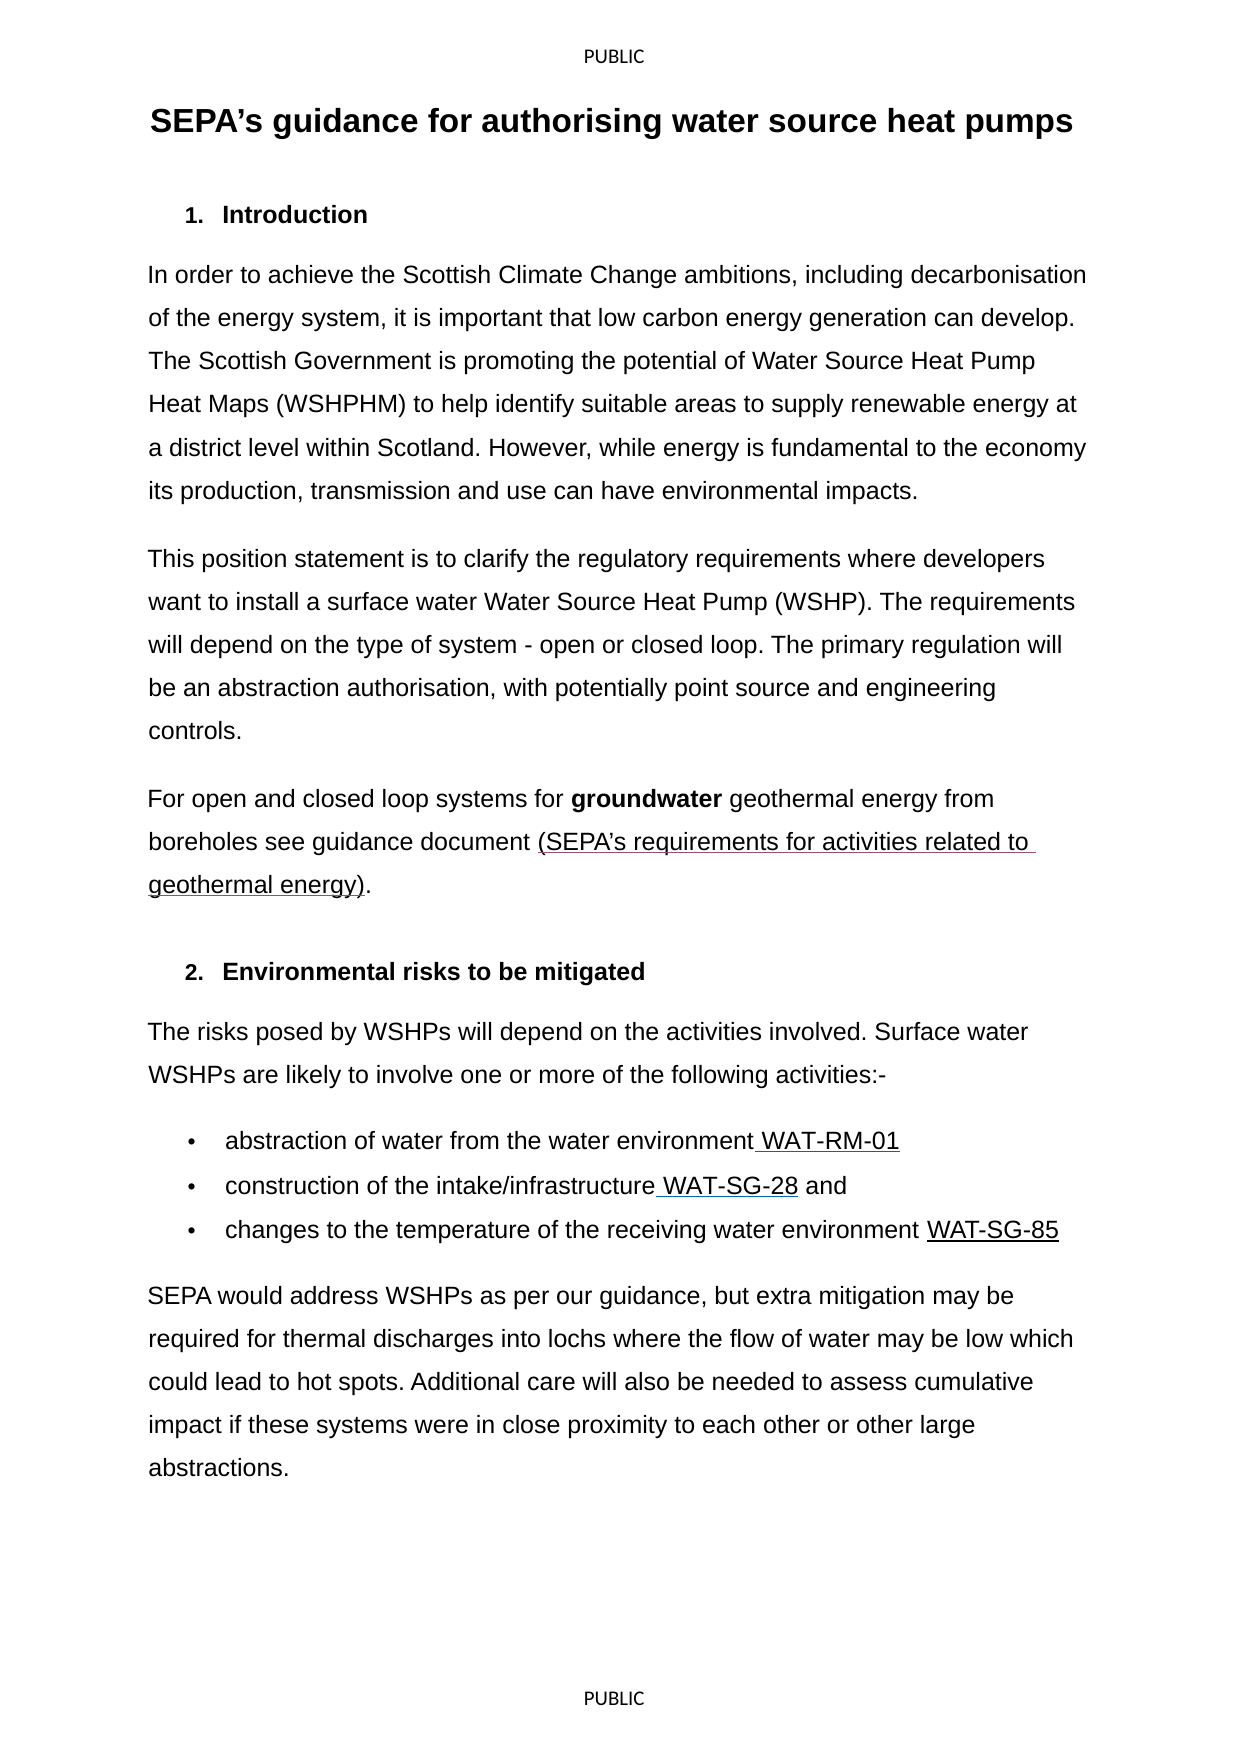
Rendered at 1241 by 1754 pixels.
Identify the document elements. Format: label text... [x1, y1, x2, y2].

text SEPA’s guidance for authorising water source heat pumps [150, 101, 1090, 140]
text For open and closed loop systems for groundwater geothermal energy from boreholes see guidance document (SEPA’s requirements for activities related to geothermal energy). [147, 784, 1090, 899]
subtitle Introduction [184, 200, 1090, 229]
text This position statement is to clarify the regulatory requirements where developers want to install a surface water Water Source Heat Pump (WSHP). The requirements will depend on the type of system - open or closed loop. The primary regulation will be an abstraction authorisation, with potentially point source and engineering controls. [147, 544, 1090, 745]
list abstraction of water from the water environment WAT-RM-01 [187, 1126, 1090, 1155]
text In order to achieve the Scottish Climate Change ambitions, including decarbonisation of the energy system, it is important that low carbon energy generation can develop. The Scottish Government is promoting the potential of Water Source Heat Pump Heat Maps (WSHPHM) to help identify suitable areas to supply renewable energy at a district level within Scotland. However, while energy is fundamental to the economy its production, transmission and use can have environmental impacts. [147, 260, 1090, 504]
list construction of the intake/infrastructure WAT-SG-28 and [187, 1171, 1090, 1199]
text The risks posed by WSHPs will depend on the activities involved. Surface water WSHPs are likely to involve one or more of the following activities:- [147, 1017, 1090, 1089]
list changes to the temperature of the receiving water environment WAT-SG-85 [187, 1216, 1090, 1244]
text SEPA would address WSHPs as per our guidance, but extra mitigation may be required for thermal discharges into lochs where the flow of water may be low which could lead to hot spots. Additional care will also be needed to assess cumulative impact if these systems were in close proximity to each other or other large abstractions. [147, 1281, 1090, 1482]
subtitle Environmental risks to be mitigated [184, 957, 1090, 986]
